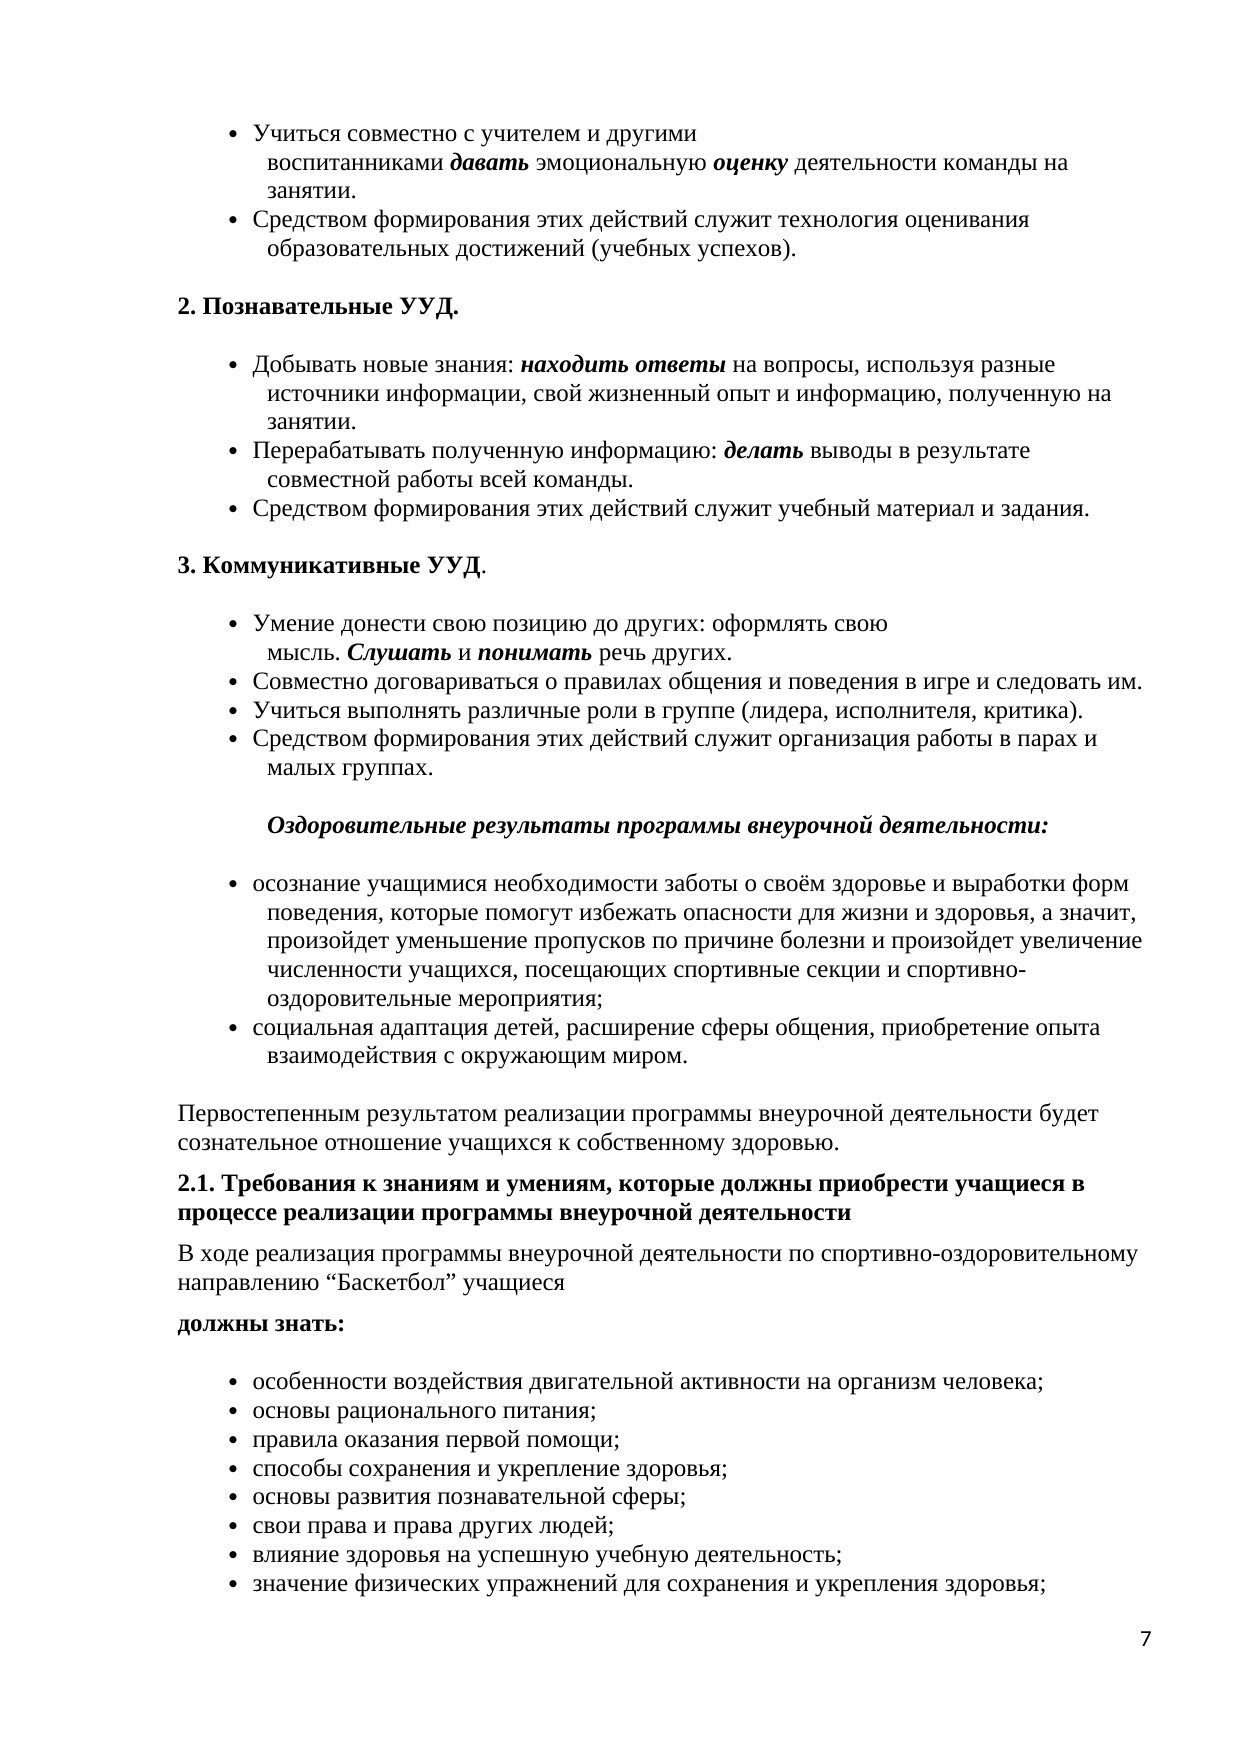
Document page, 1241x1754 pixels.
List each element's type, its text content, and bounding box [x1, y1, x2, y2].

text 2.1. Требования к знаниям и умениям, которые должны приобрести учащиеся в процессе реализации программы внеурочной деятельности [177, 1168, 1152, 1226]
text 2. Познавательные УУД. [177, 291, 1152, 320]
list Перерабатывать полученную информацию: делать выводы в результате совместной работы всей команды. [229, 435, 1152, 493]
list осознание учащимися необходимости заботы о своём здоровье и выработки форм поведения, которые помогут избежать опасности для жизни и здоровья, а значит, произойдет уменьшение пропусков по причине болезни и произойдет увеличение численности учащихся, посещающих спортивные секции и спортивно-оздоровительные мероприятия; [229, 868, 1152, 1012]
list Средством формирования этих действий служит технология оценивания образовательных достижений (учебных успехов). [229, 204, 1152, 262]
list основы развития познавательной сферы; [229, 1481, 1152, 1510]
list основы рационального питания; [229, 1395, 1152, 1424]
list значение физических упражнений для сохранения и укрепления здоровья; [229, 1568, 1152, 1596]
list Учиться выполнять различные роли в группе (лидера, исполнителя, критика). [229, 695, 1152, 723]
list Добывать новые знания: находить ответы на вопросы, используя разные источники информации, свой жизненный опыт и информацию, полученную на занятии. [229, 349, 1152, 435]
list Средством формирования этих действий служит организация работы в парах и малых группах. [229, 723, 1152, 781]
list влияние здоровья на успешную учебную деятельность; [229, 1539, 1152, 1568]
text В ходе реализация программы внеурочной деятельности по спортивно-оздоровительному направлению “Баскетбол” учащиеся [177, 1238, 1152, 1296]
list Учиться совместно с учителем и другими воспитанниками давать эмоциональную оценку деятельности команды на занятии. [229, 118, 1152, 204]
list особенности воздействия двигательной активности на организм человека; [229, 1366, 1152, 1395]
list социальная адаптация детей, расширение сферы общения, приобретение опыта взаимодействия с окружающим миром. [229, 1012, 1152, 1069]
list Умение донести свою позицию до других: оформлять свою мысль. Слушать и понимать речь других. [229, 608, 1152, 666]
text 3. Коммуникативные УУД. [177, 551, 1152, 579]
list Совместно договариваться о правилах общения и поведения в игре и следовать им. [229, 666, 1152, 695]
list способы сохранения и укрепление здоровья; [229, 1453, 1152, 1481]
text должны знать: [177, 1308, 1152, 1337]
list Средством формирования этих действий служит учебный материал и задания. [229, 493, 1152, 521]
text Оздоровительные результаты программы внеурочной деятельности: [267, 810, 1152, 839]
list правила оказания первой помощи; [229, 1424, 1152, 1453]
text Первостепенным результатом реализации программы внеурочной деятельности будет сознательное отношение учащихся к собственному здоровью. [177, 1098, 1152, 1156]
list свои права и права других людей; [229, 1510, 1152, 1539]
